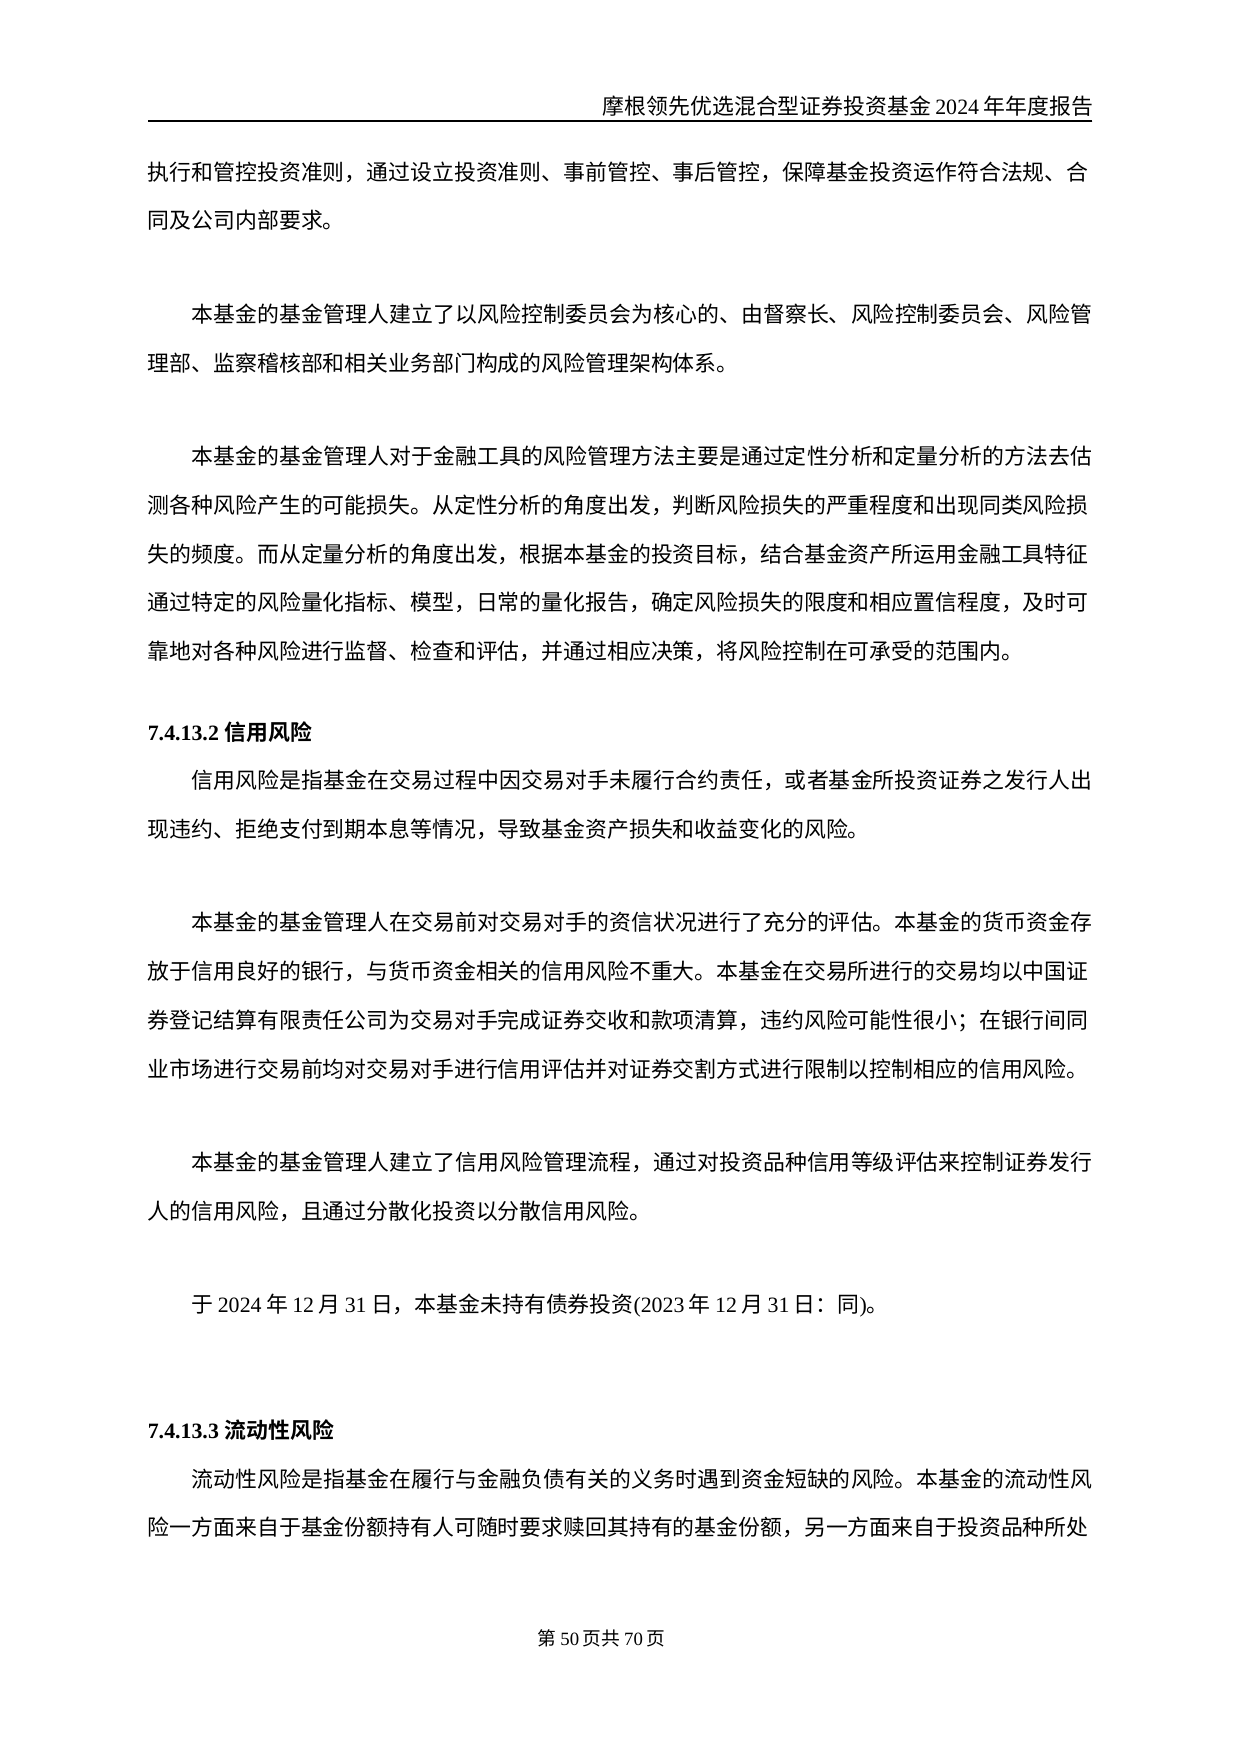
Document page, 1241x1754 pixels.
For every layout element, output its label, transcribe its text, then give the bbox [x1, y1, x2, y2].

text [148, 1461, 1092, 1542]
text 7.4.13.3 流动性风险 [148, 1413, 1092, 1445]
text 本基金的基金管理人建立了信用风险管理流程，通过对投资品种信用等级评估来控制证券发行人的信用风险，且通过分散化投资以分散信用风险。 [148, 1145, 1092, 1226]
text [148, 154, 1092, 236]
text 于2024年12月31日，本基金未持有债券投资(2023年12月31日：同)。 [148, 1287, 1092, 1319]
text 本基金的基金管理人建立了以风险控制委员会为核心的、由督察长、风险控制委员会、风险管理部、监察稽核部和相关业务部门构成的风险管理架构体系。 [148, 296, 1092, 378]
text 7.4.13.2 信用风险 [148, 714, 1092, 747]
text 本基金的基金管理人对于金融工具的风险管理方法主要是通过定性分析和定量分析的方法去估测各种风险产生的可能损失。从定性分析的角度出发，判断风险损失的严重程度和出现同类风险损失的频度。而从定量分析的角度出发，根据本基金的投资目标，结合基金资产所运用金融工具特征通过特定的风险量化指标、模型，日常的量化报告，确定风险损失的限度和相应置信程度，及时可靠地对各种风险进行监督、检查和评估，并通过相应决策，将风险控制在可承受的范围内。 [148, 439, 1092, 666]
text 信用风险是指基金在交易过程中因交易对手未履行合约责任，或者基金所投资证券之发行人出现违约、拒绝支付到期本息等情况，导致基金资产损失和收益变化的风险。 [148, 763, 1092, 844]
text 本基金的基金管理人在交易前对交易对手的资信状况进行了充分的评估。本基金的货币资金存放于信用良好的银行，与货币资金相关的信用风险不重大。本基金在交易所进行的交易均以中国证券登记结算有限责任公司为交易对手完成证券交收和款项清算，违约风险可能性很小；在银行间同业市场进行交易前均对交易对手进行信用评估并对证券交割方式进行限制以控制相应的信用风险。 [148, 905, 1092, 1084]
